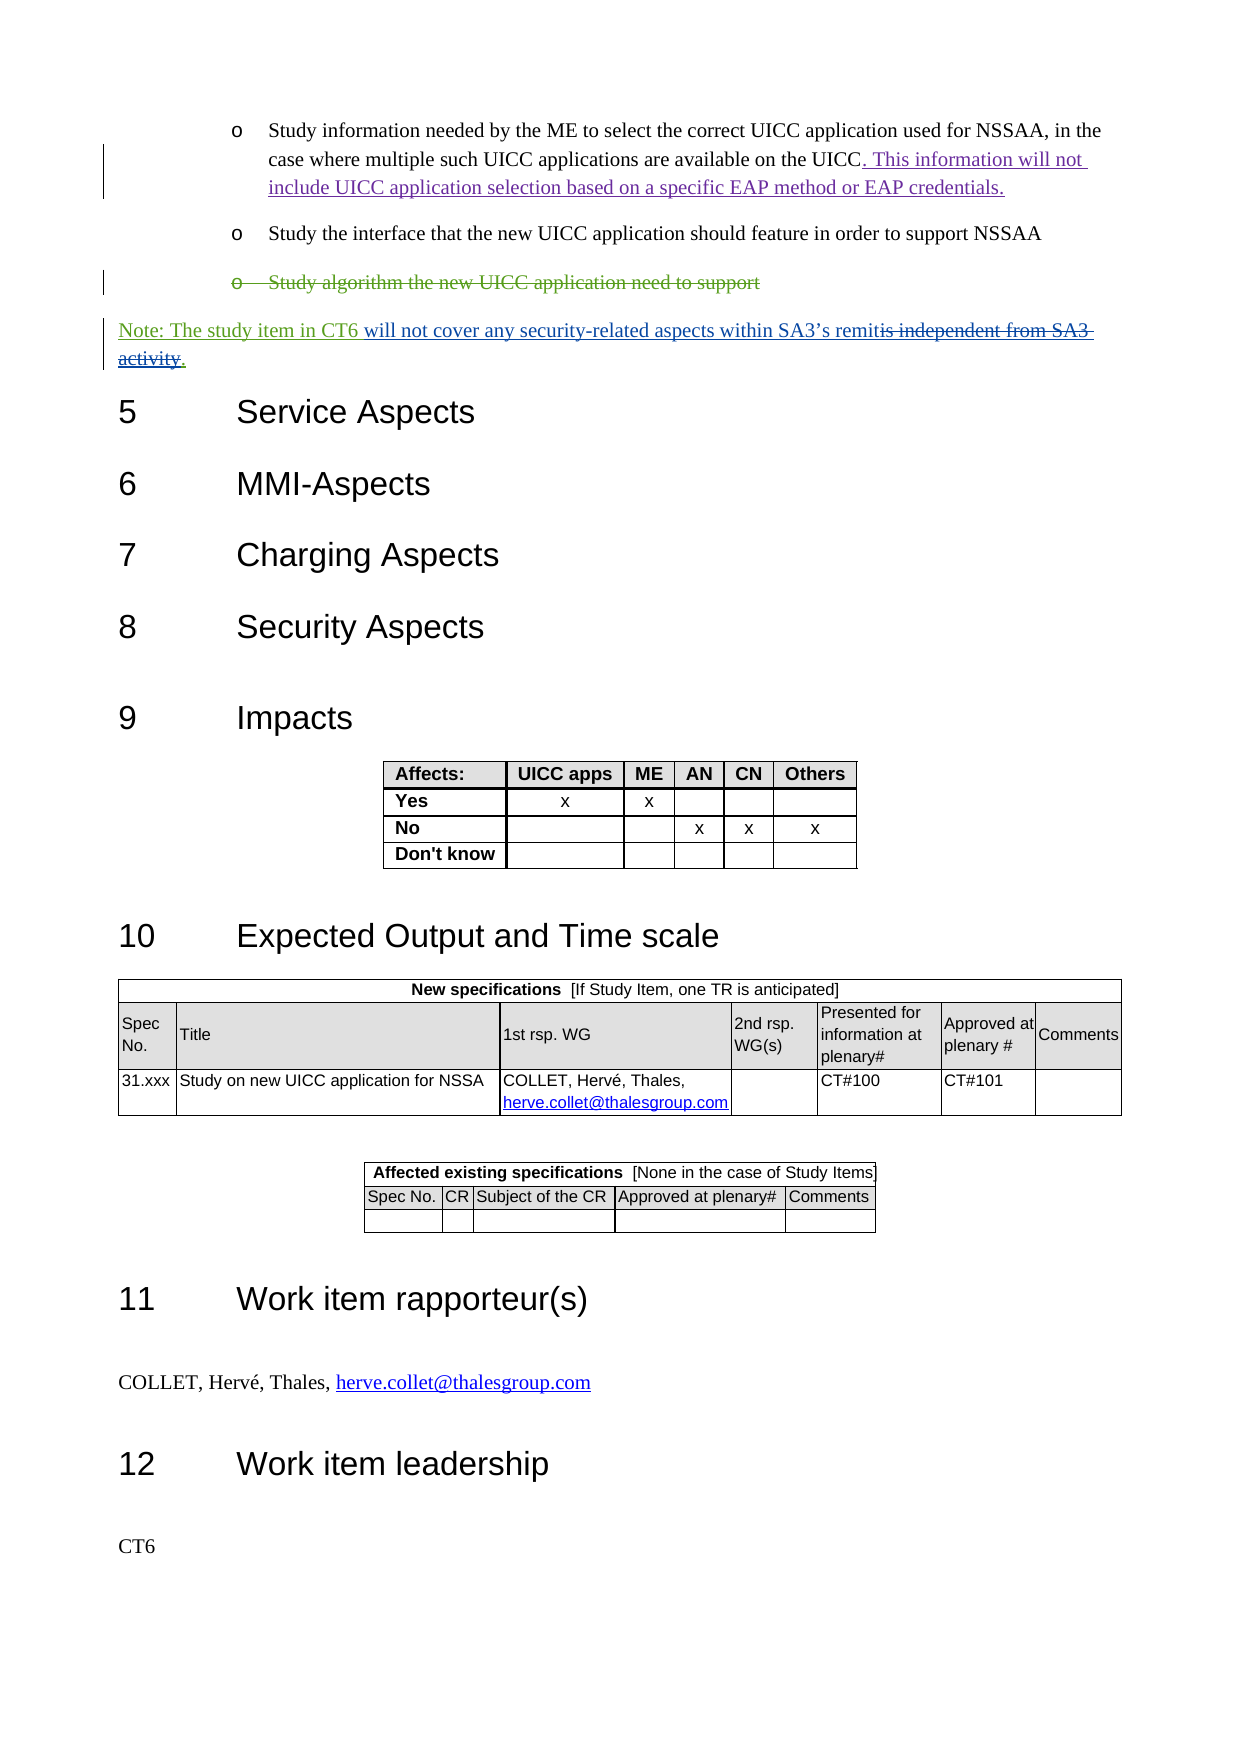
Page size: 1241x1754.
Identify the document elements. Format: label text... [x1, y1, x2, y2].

subtitle 5 Service Aspects [118, 392, 1122, 430]
subtitle 10 Expected Output and Time scale [118, 916, 1122, 954]
table_header New specifications [If Study Item, one TR is anticipated] [119, 980, 1121, 1002]
table_cell Title [177, 1003, 499, 1069]
table_cell CR [443, 1187, 473, 1209]
table_header AN [675, 762, 723, 787]
table_cell x [508, 790, 623, 815]
table_cell 31.xxx [119, 1070, 176, 1115]
list Study information needed by the ME to select the correct UICC application used for NSSAA, in the case where multiple such UICC applications are available on the UICC [231, 118, 1122, 199]
table_cell Presented for information at plenary# [818, 1003, 941, 1069]
table_cell x [725, 817, 773, 841]
table_cell [675, 790, 723, 815]
table_cell Don't know [384, 843, 505, 868]
table_cell Study on new UICC application for NSSA [177, 1070, 499, 1115]
table_cell [508, 817, 623, 841]
table_cell Yes [384, 790, 505, 815]
table_cell Approved at plenary # [942, 1003, 1035, 1069]
table_header Others [774, 762, 856, 787]
subtitle 7 Charging Aspects [118, 536, 1122, 574]
table_cell [616, 1210, 785, 1232]
table_header Affected existing specifications [None in the case of Study Items] [365, 1163, 875, 1186]
table_cell [625, 843, 674, 868]
table_cell [625, 817, 674, 841]
text CT6 [118, 1534, 1122, 1558]
subtitle 11 Work item rapporteur(s) [118, 1279, 1122, 1318]
subtitle 6 MMI-Aspects [118, 464, 1122, 502]
table_cell [732, 1070, 817, 1115]
table_cell 1st rsp. WG [501, 1003, 731, 1069]
table_cell Approved at plenary# [616, 1187, 785, 1209]
table_cell [675, 843, 723, 868]
table_header ME [625, 762, 674, 787]
table_header UICC apps [508, 762, 623, 787]
table_cell [443, 1210, 473, 1232]
text COLLET, Hervé, Thales, herve.collet@thalesgroup.com [118, 1370, 1122, 1394]
table_cell [725, 843, 773, 868]
table_cell Comments [786, 1187, 875, 1209]
list Study the interface that the new UICC application should feature in order to support NSSAA [231, 221, 1122, 247]
table_cell [774, 843, 856, 868]
table_header CN [725, 762, 773, 787]
subtitle 8 Security Aspects [118, 607, 1122, 646]
table_cell CT#101 [942, 1070, 1035, 1115]
table_cell x [625, 790, 674, 815]
table_cell x [774, 817, 856, 841]
table_cell Subject of the CR [474, 1187, 614, 1209]
table_cell Spec No. [365, 1187, 442, 1209]
table_cell CT#100 [818, 1070, 941, 1115]
table_cell No [384, 817, 505, 841]
table_cell [365, 1210, 442, 1232]
table_cell [474, 1210, 614, 1232]
table_cell [508, 843, 623, 868]
table_header Affects: [384, 762, 505, 787]
table_cell [786, 1210, 875, 1232]
table_cell Spec No. [119, 1003, 176, 1069]
subtitle 12 Work item leadership [118, 1444, 1122, 1482]
table_cell x [675, 817, 723, 841]
table_cell [774, 790, 856, 815]
table_cell Comments [1036, 1003, 1121, 1069]
table_cell [725, 790, 773, 815]
table_cell [1036, 1070, 1121, 1115]
table_cell COLLET, Hervé, Thales, herve.collet@thalesgroup.com [501, 1070, 731, 1115]
subtitle 9 Impacts [118, 698, 1122, 736]
table_cell 2nd rsp. WG(s) [732, 1003, 817, 1069]
